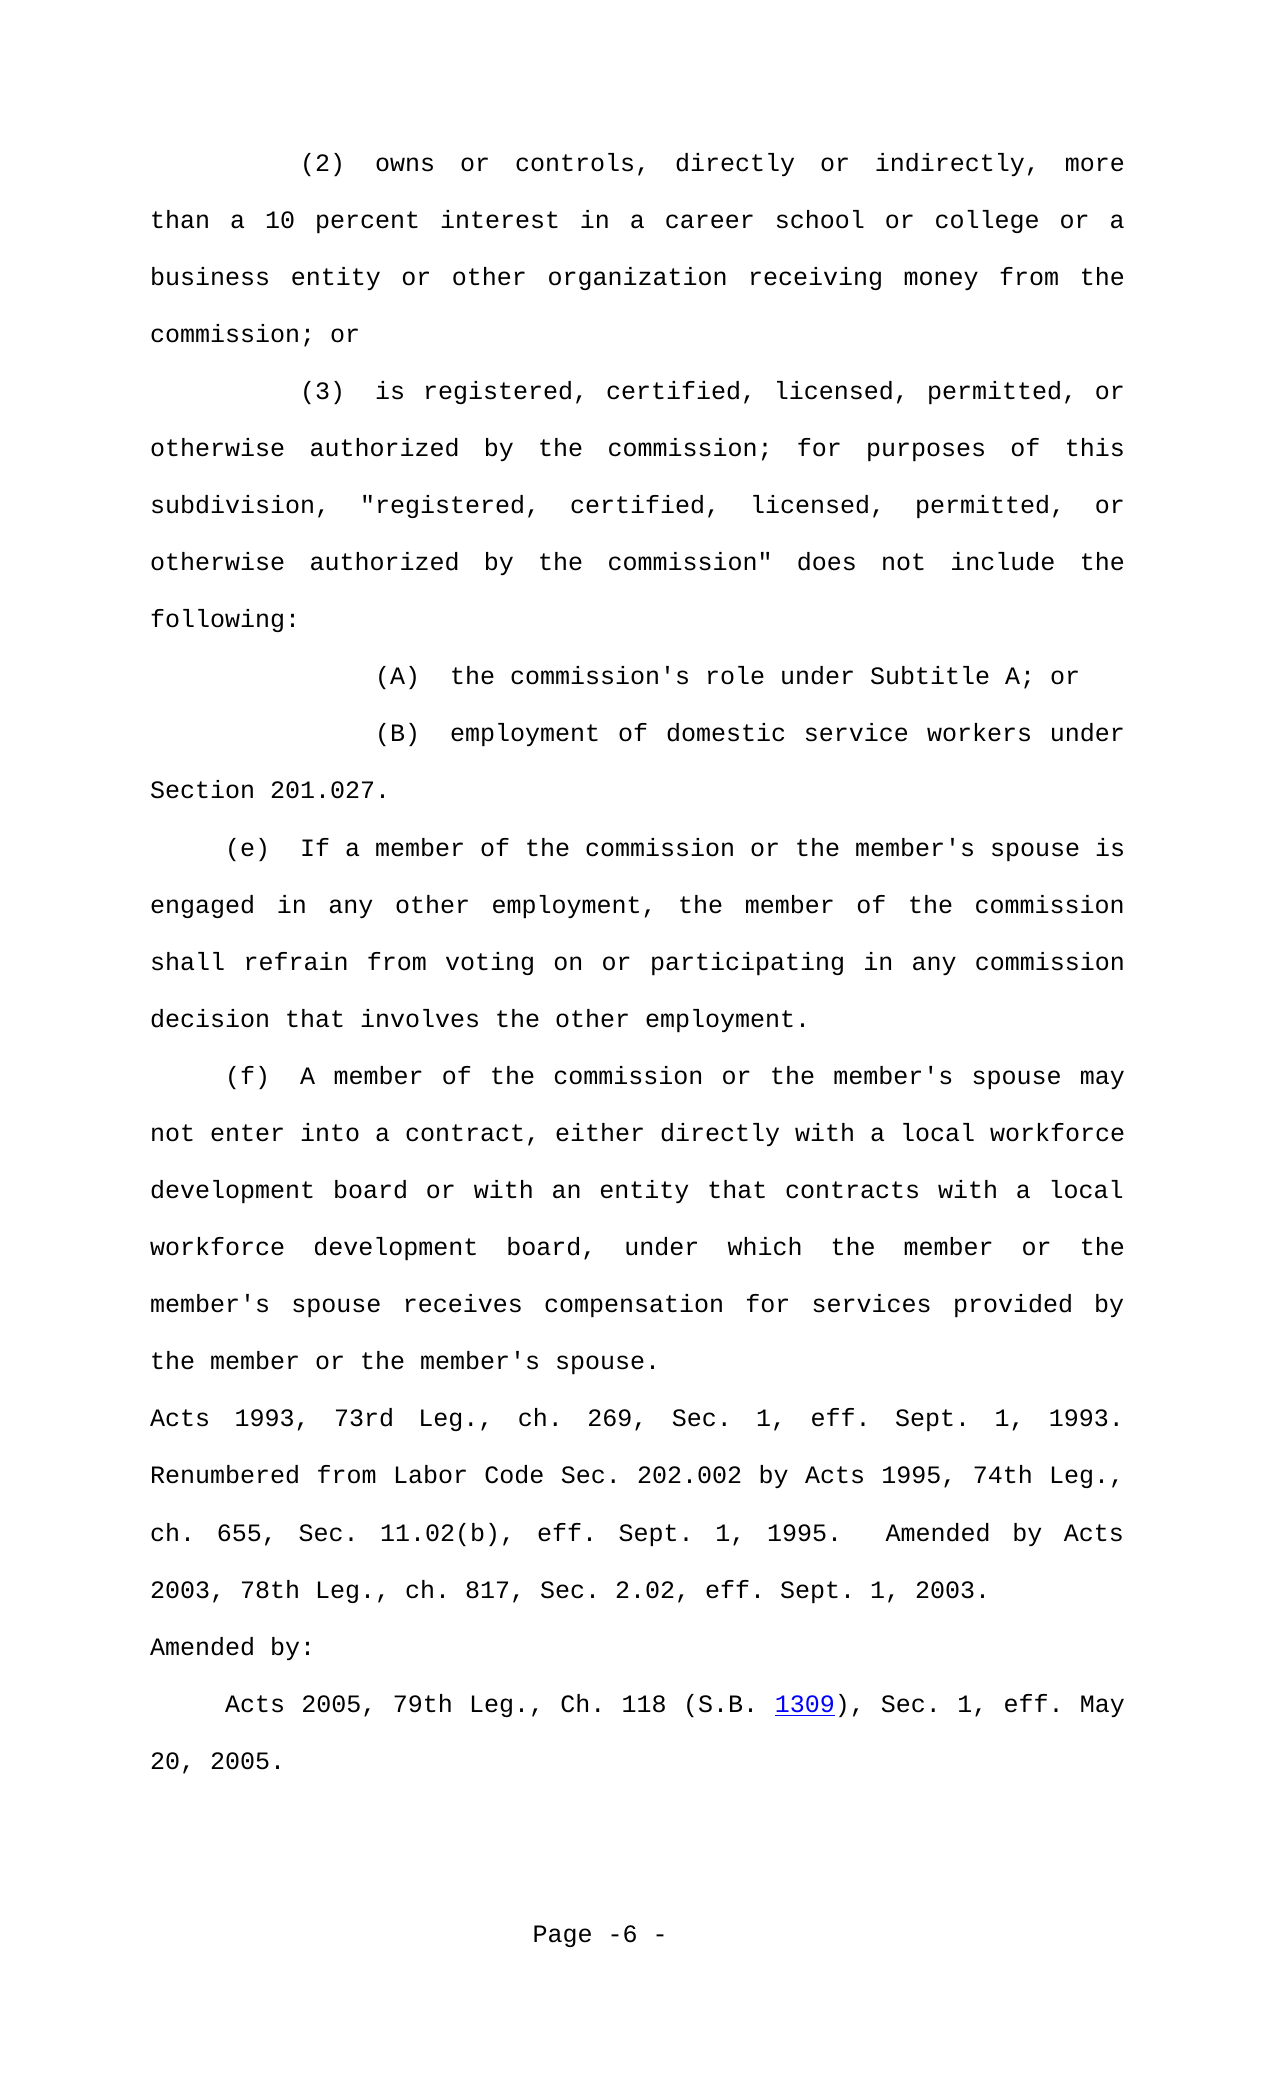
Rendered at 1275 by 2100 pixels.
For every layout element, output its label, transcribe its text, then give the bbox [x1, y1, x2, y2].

text (A) the commission's role under Subtitle A; or [150, 664, 1125, 692]
text (e) If a member of the commission or the member's spouse is engaged in any other employment, the member of the commission shall refrain from voting on or participating in any commission decision that involves the other employment. [150, 835, 1125, 1035]
text (3) is registered, certified, licensed, permitted, or otherwise authorized by the commission; for purposes of this subdivision, "registered, certified, licensed, permitted, or otherwise authorized by the commission" does not include the following: [150, 378, 1125, 635]
text (f) A member of the commission or the member's spouse may not enter into a contract, either directly with a local workforce development board or with an entity that contracts with a local workforce development board, under which the member or the member's spouse receives compensation for services provided by the member or the member's spouse. [150, 1063, 1125, 1377]
text Amended by: [150, 1634, 1125, 1663]
text (B) employment of domestic service workers under Section 201.027. [150, 721, 1125, 806]
text Acts 1993, 73rd Leg., ch. 269, Sec. 1, eff. Sept. 1, 1993. Renumbered from Labor Code Sec. 202.002 by Acts 1995, 74th Leg., ch. 655, Sec. 11.02(b), eff. Sept. 1, 1995. Amended by Acts 2003, 78th Leg., ch. 817, Sec. 2.02, eff. Sept. 1, 2003. [150, 1406, 1125, 1606]
text (2) owns or controls, directly or indirectly, more than a 10 percent interest in a career school or college or a business entity or other organization receiving money from the commission; or [150, 150, 1125, 350]
text Acts 2005, 79th Leg., Ch. 118 (S.B. 1309), Sec. 1, eff. May 20, 2005. [150, 1691, 1125, 1777]
